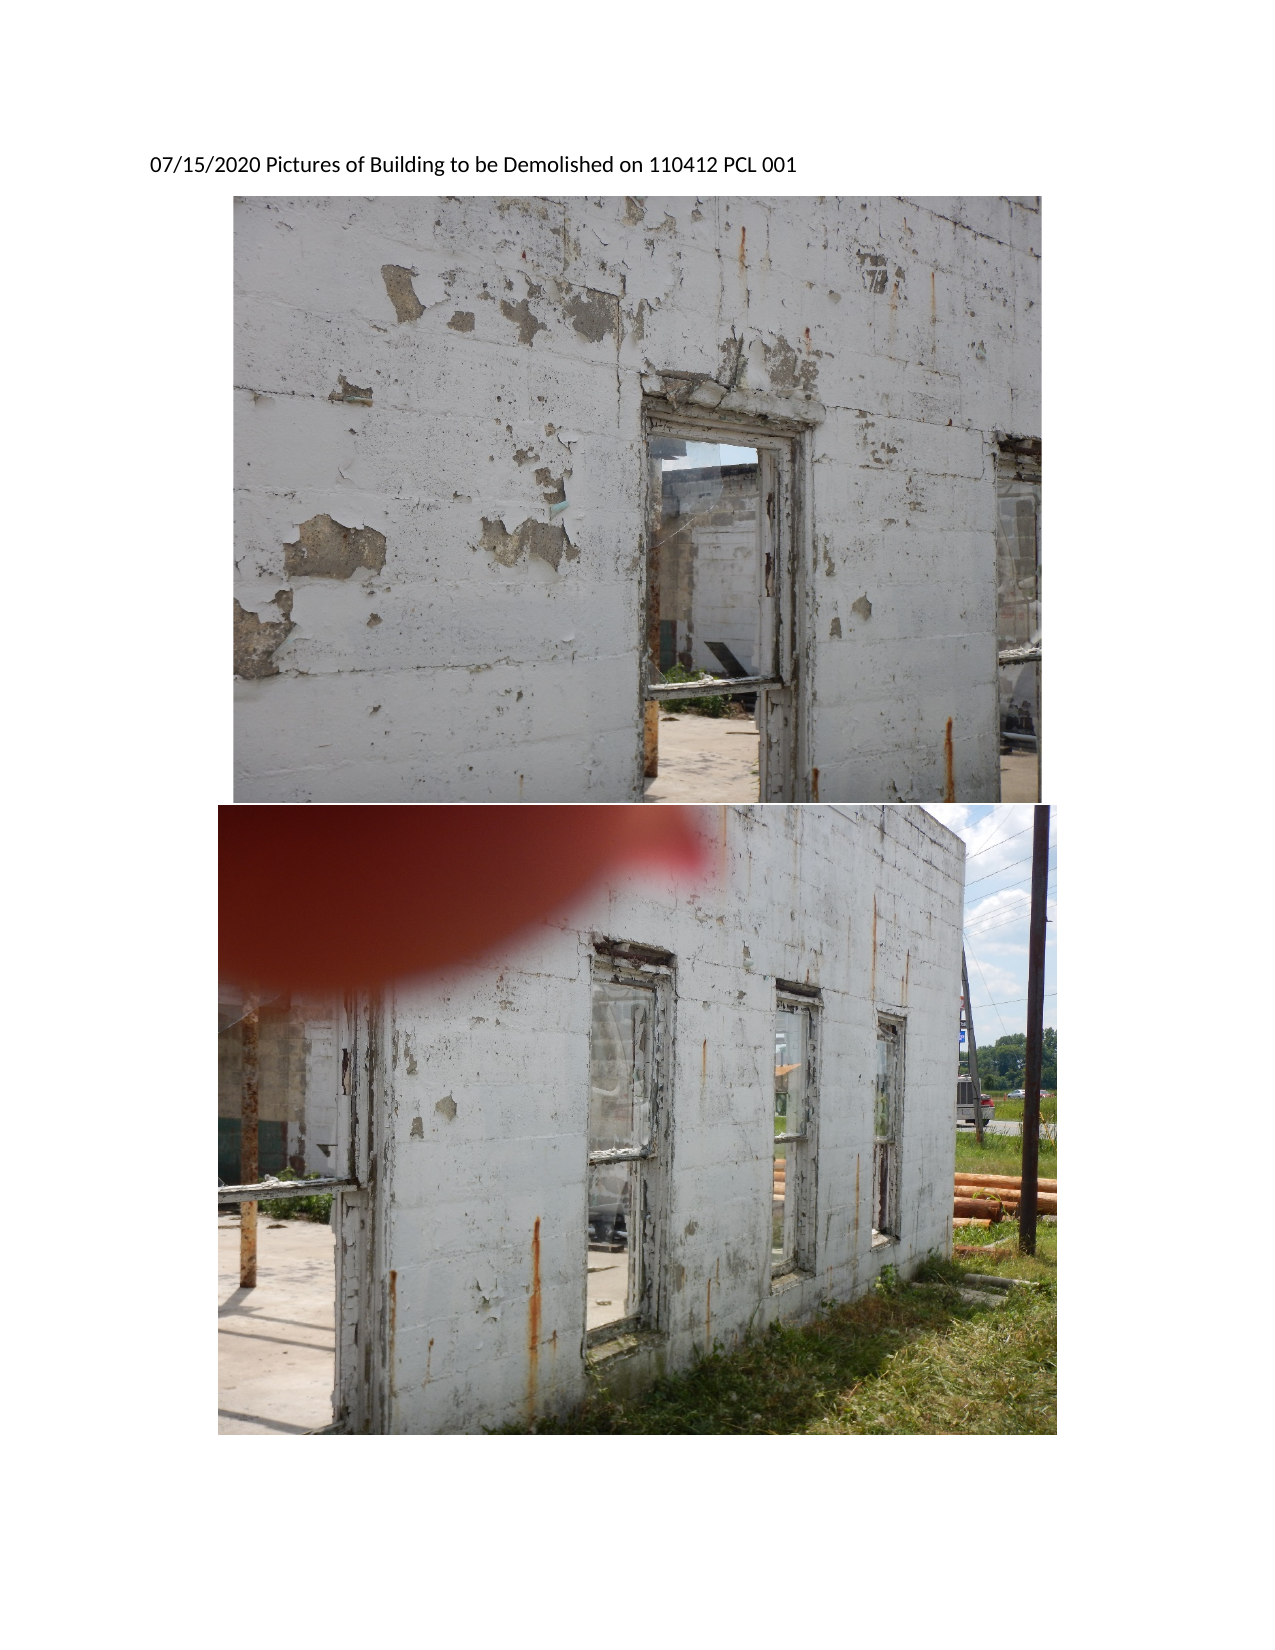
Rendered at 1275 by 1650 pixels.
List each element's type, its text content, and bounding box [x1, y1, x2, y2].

text 07/15/2020 Pictures of Building to be Demolished on 110412 PCL 001 [150, 150, 1125, 178]
picture [233, 196, 1042, 803]
picture [218, 805, 1057, 1435]
